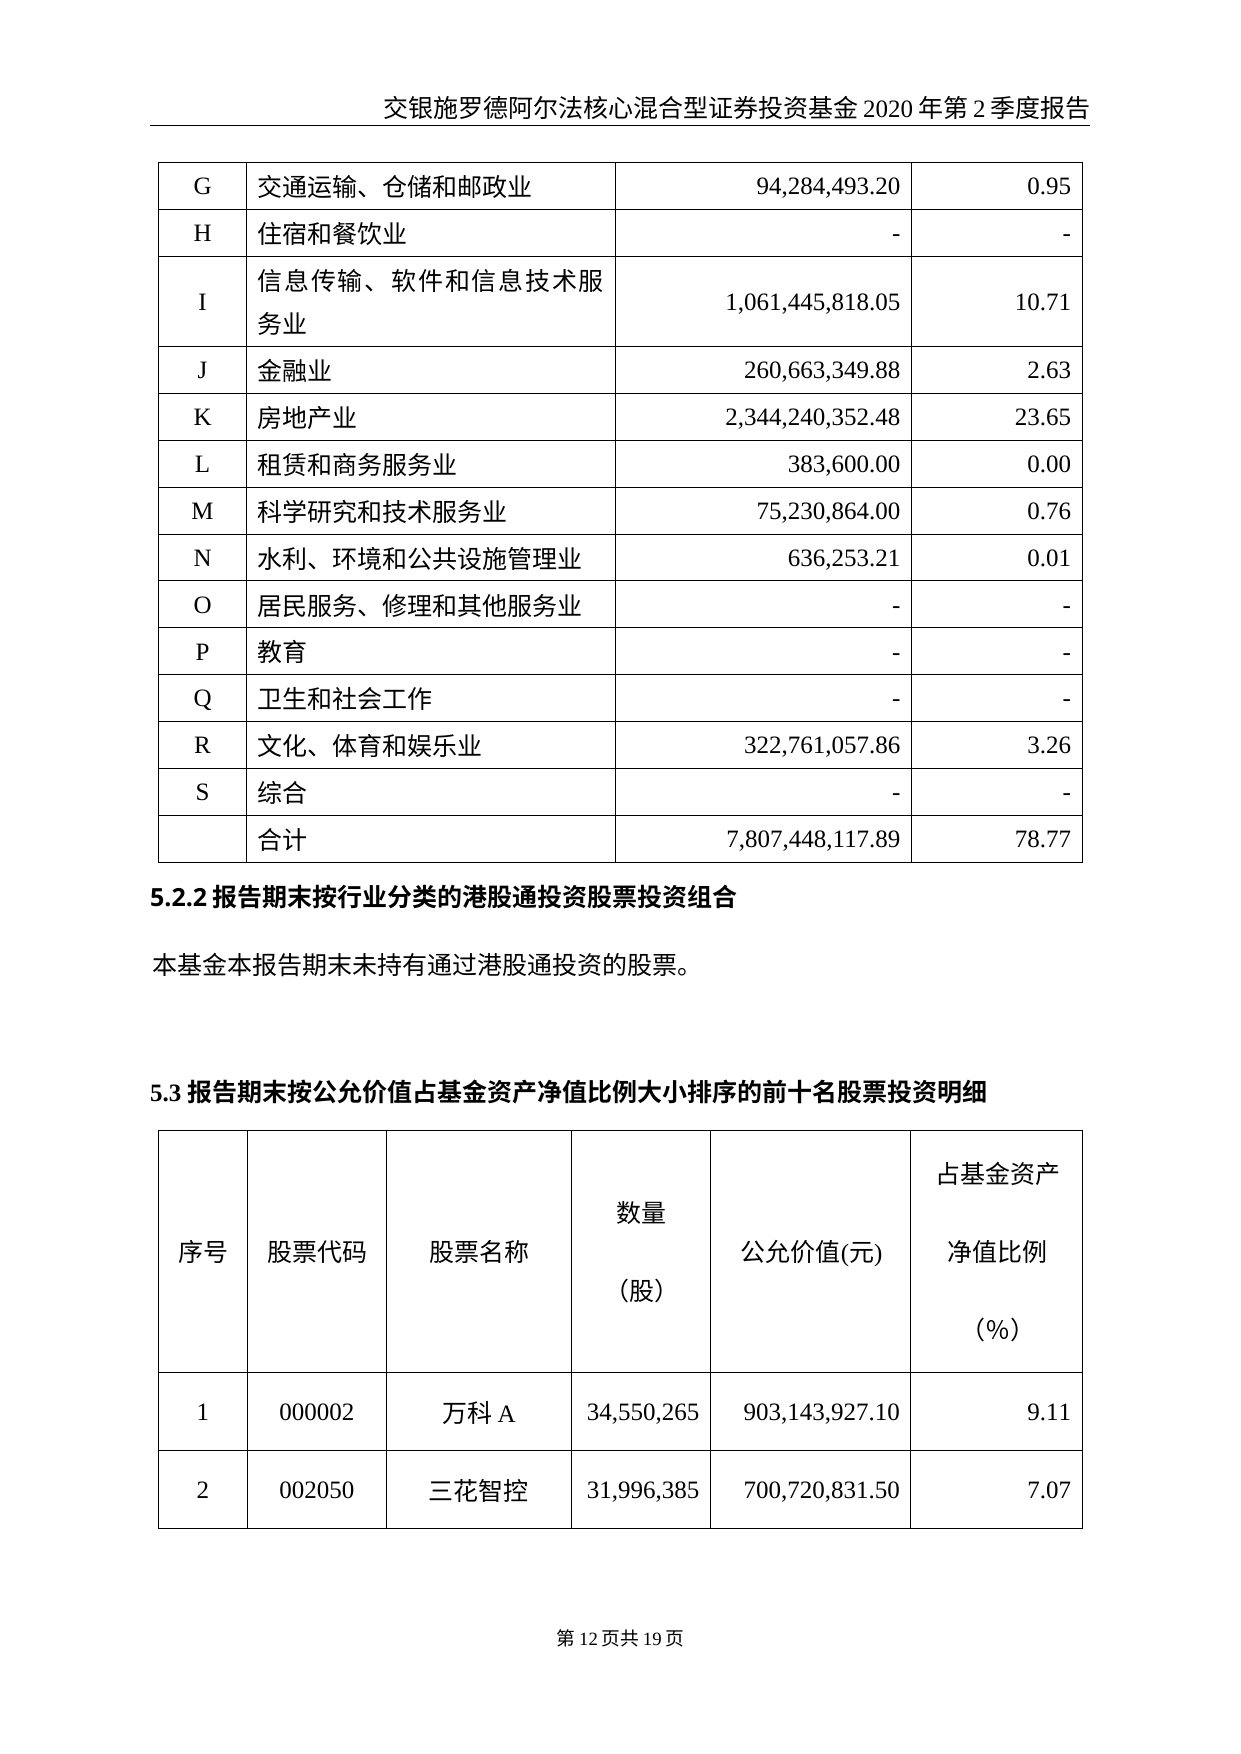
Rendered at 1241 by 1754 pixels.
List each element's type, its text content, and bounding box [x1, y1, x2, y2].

table_cell 水利、环境和公共设施管理业 [247, 535, 615, 580]
table_cell 2,344,240,352.48 [616, 394, 911, 440]
table_cell 636,253.21 [616, 535, 911, 580]
table_cell O [159, 581, 246, 627]
table_cell 78.77 [912, 816, 1082, 862]
table_cell 700,720,831.50 [711, 1451, 910, 1528]
table_cell 0.00 [912, 441, 1082, 487]
table_cell - [616, 581, 911, 627]
table_cell 34,550,265 [572, 1373, 710, 1450]
table_cell 1,061,445,818.05 [616, 257, 911, 346]
table_header 股票代码 [248, 1131, 386, 1372]
table_cell - [912, 769, 1082, 815]
table_cell 交通运输、仓储和邮政业 [247, 163, 615, 209]
table_header 占基金资产净值比例（％） [911, 1131, 1082, 1372]
table_cell 000002 [248, 1373, 386, 1450]
table_cell 7.07 [911, 1451, 1082, 1528]
table_cell 教育 [247, 628, 615, 674]
table_cell M [159, 488, 246, 533]
table_cell 文化、体育和娱乐业 [247, 722, 615, 768]
table_cell H [159, 210, 246, 256]
table_cell - [912, 210, 1082, 256]
text 5.2.2报告期末按行业分类的港股通投资股票投资组合 [150, 863, 1090, 928]
table_cell 002050 [248, 1451, 386, 1528]
table_cell 合计 [247, 816, 615, 862]
table_cell - [616, 675, 911, 721]
table_cell 金融业 [247, 347, 615, 393]
table_cell 租赁和商务服务业 [247, 441, 615, 487]
table_cell G [159, 163, 246, 209]
table_cell 2 [159, 1451, 247, 1528]
table_cell 3.26 [912, 722, 1082, 768]
table_cell K [159, 394, 246, 440]
table_cell - [912, 628, 1082, 674]
table_cell Q [159, 675, 246, 721]
table_cell 903,143,927.10 [711, 1373, 910, 1450]
table_cell 科学研究和技术服务业 [247, 488, 615, 533]
table_cell 1 [159, 1373, 247, 1450]
table_cell I [159, 257, 246, 346]
table_cell 房地产业 [247, 394, 615, 440]
table_cell 0.76 [912, 488, 1082, 533]
table_cell 75,230,864.00 [616, 488, 911, 533]
table_header 数量（股） [572, 1131, 710, 1372]
table_cell 住宿和餐饮业 [247, 210, 615, 256]
table_cell 10.71 [912, 257, 1082, 346]
table_cell 卫生和社会工作 [247, 675, 615, 721]
table_cell 2.63 [912, 347, 1082, 393]
table_cell 万科A [387, 1373, 571, 1450]
table_cell J [159, 347, 246, 393]
table_cell - [912, 581, 1082, 627]
table_cell 三花智控 [387, 1451, 571, 1528]
table_cell 综合 [247, 769, 615, 815]
table_cell 23.65 [912, 394, 1082, 440]
table_cell 信息传输、软件和信息技术服务业 [247, 257, 615, 346]
table_cell 9.11 [911, 1373, 1082, 1450]
table_cell 0.95 [912, 163, 1082, 209]
table_cell 260,663,349.88 [616, 347, 911, 393]
table_cell 383,600.00 [616, 441, 911, 487]
table_cell N [159, 535, 246, 580]
table_cell - [616, 210, 911, 256]
table_cell 31,996,385 [572, 1451, 710, 1528]
table_cell 7,807,448,117.89 [616, 816, 911, 862]
text 本基金本报告期末未持有通过港股通投资的股票。 [152, 931, 1090, 996]
table_cell - [616, 769, 911, 815]
table_cell 322,761,057.86 [616, 722, 911, 768]
table_header 序号 [159, 1131, 247, 1372]
table_cell R [159, 722, 246, 768]
table_cell 0.01 [912, 535, 1082, 580]
table_header 股票名称 [387, 1131, 571, 1372]
table_cell [159, 816, 246, 862]
text 5.3 报告期末按公允价值占基金资产净值比例大小排序的前十名股票投资明细 [150, 1058, 1090, 1123]
table_cell P [159, 628, 246, 674]
table_cell S [159, 769, 246, 815]
table_cell - [616, 628, 911, 674]
table_cell - [912, 675, 1082, 721]
table_cell 居民服务、修理和其他服务业 [247, 581, 615, 627]
table_header 公允价值(元) [711, 1131, 910, 1372]
table_cell 94,284,493.20 [616, 163, 911, 209]
table_cell L [159, 441, 246, 487]
